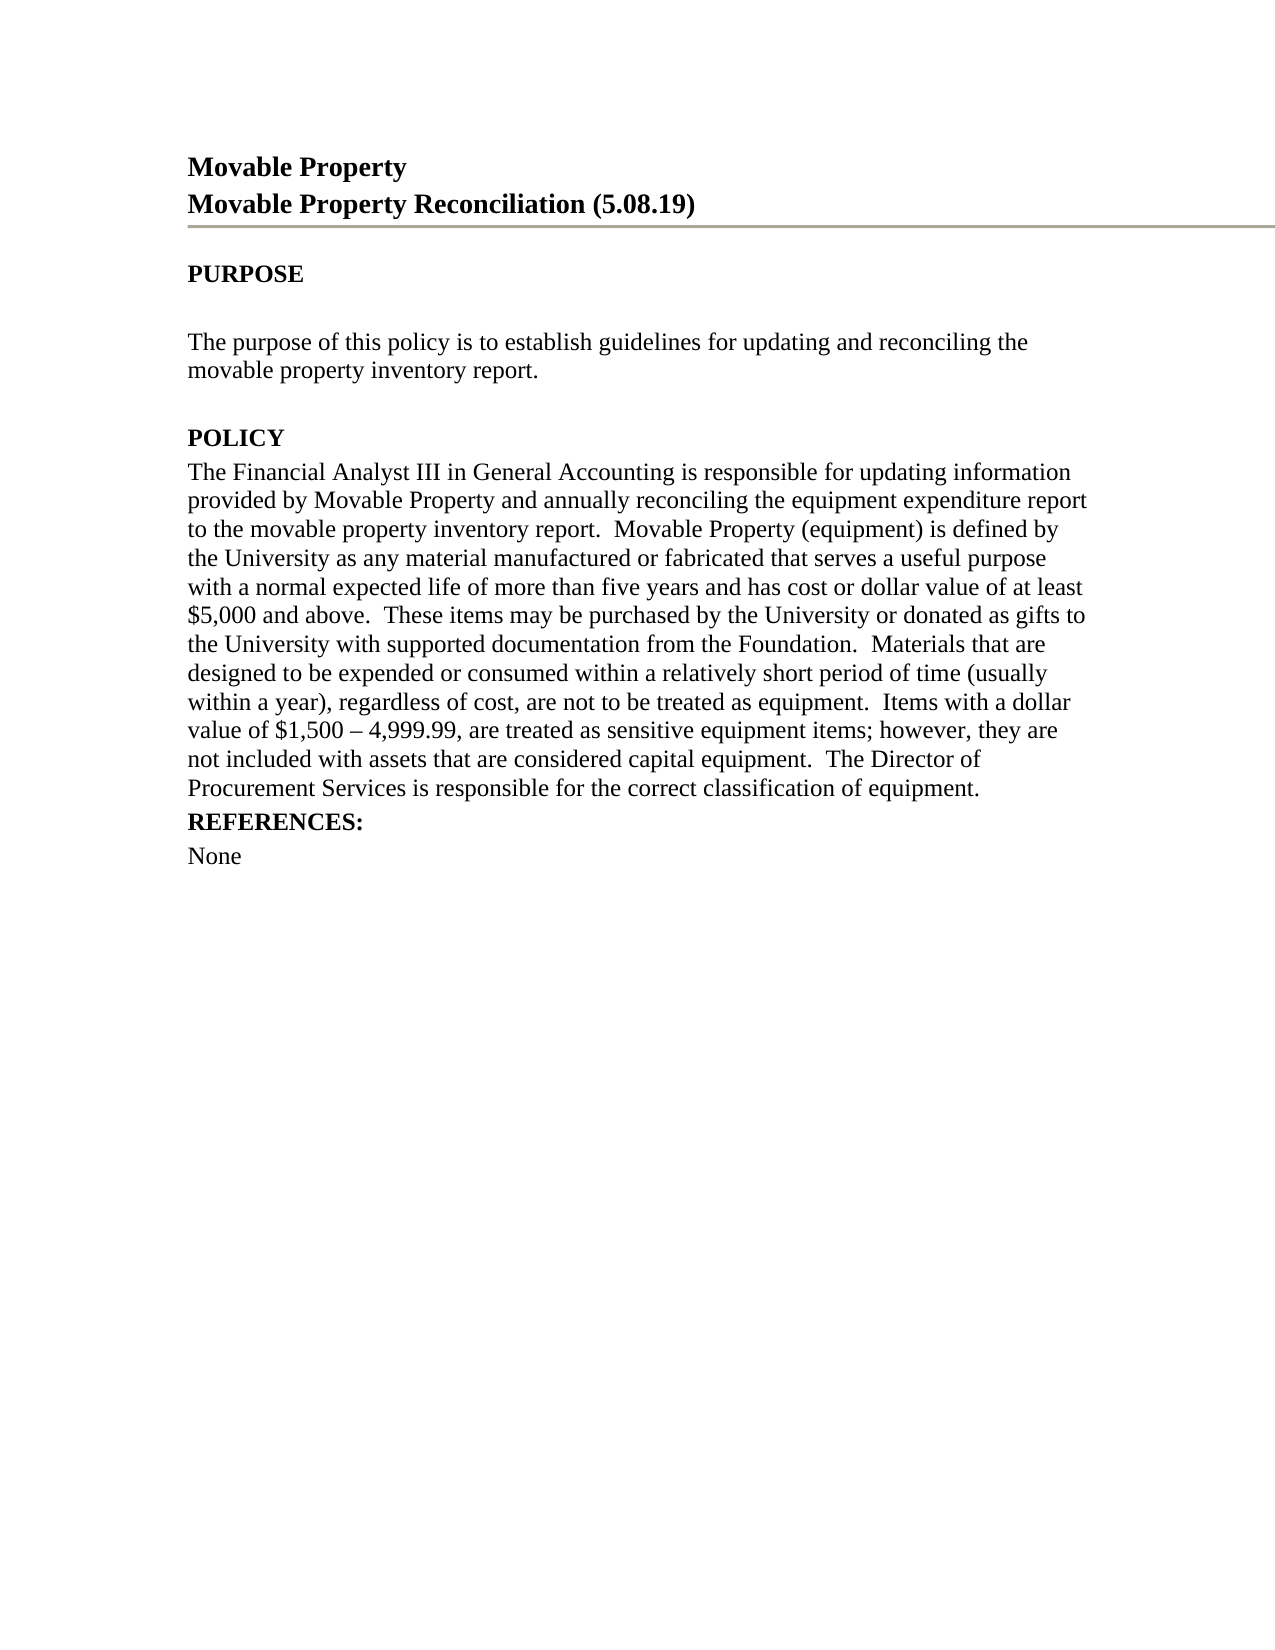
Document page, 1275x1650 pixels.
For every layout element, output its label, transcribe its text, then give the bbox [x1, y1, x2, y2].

text PURPOSE [187, 259, 1087, 288]
subtitle Movable Property [187, 150, 1087, 182]
text POLICY [187, 423, 1087, 452]
text The Financial Analyst III in General Accounting is responsible for updating information provided by Movable Property and annually reconciling the equipment expenditure report to the movable property inventory report. Movable Property (equipment) is defined by the University as any material manufactured or fabricated that serves a useful purpose with a normal expected life of more than five years and has cost or dollar value of at least $5,000 and above. These items may be purchased by the University or donated as gifts to the University with supported documentation from the Foundation. Materials that are designed to be expended or consumed within a relatively short period of time (usually within a year), regardless of cost, are not to be treated as equipment. Items with a dollar value of $1,500 – 4,999.99, are treated as sensitive equipment items; however, they are not included with assets that are considered capital equipment. The Director of Procurement Services is responsible for the correct classification of equipment. [187, 457, 1087, 802]
text The purpose of this policy is to establish guidelines for updating and reconciling the movable property inventory report. [187, 327, 1087, 384]
subtitle Movable Property Reconciliation (5.08.19) [187, 187, 1087, 220]
text REFERENCES: [187, 807, 1087, 836]
text None [187, 841, 1087, 869]
